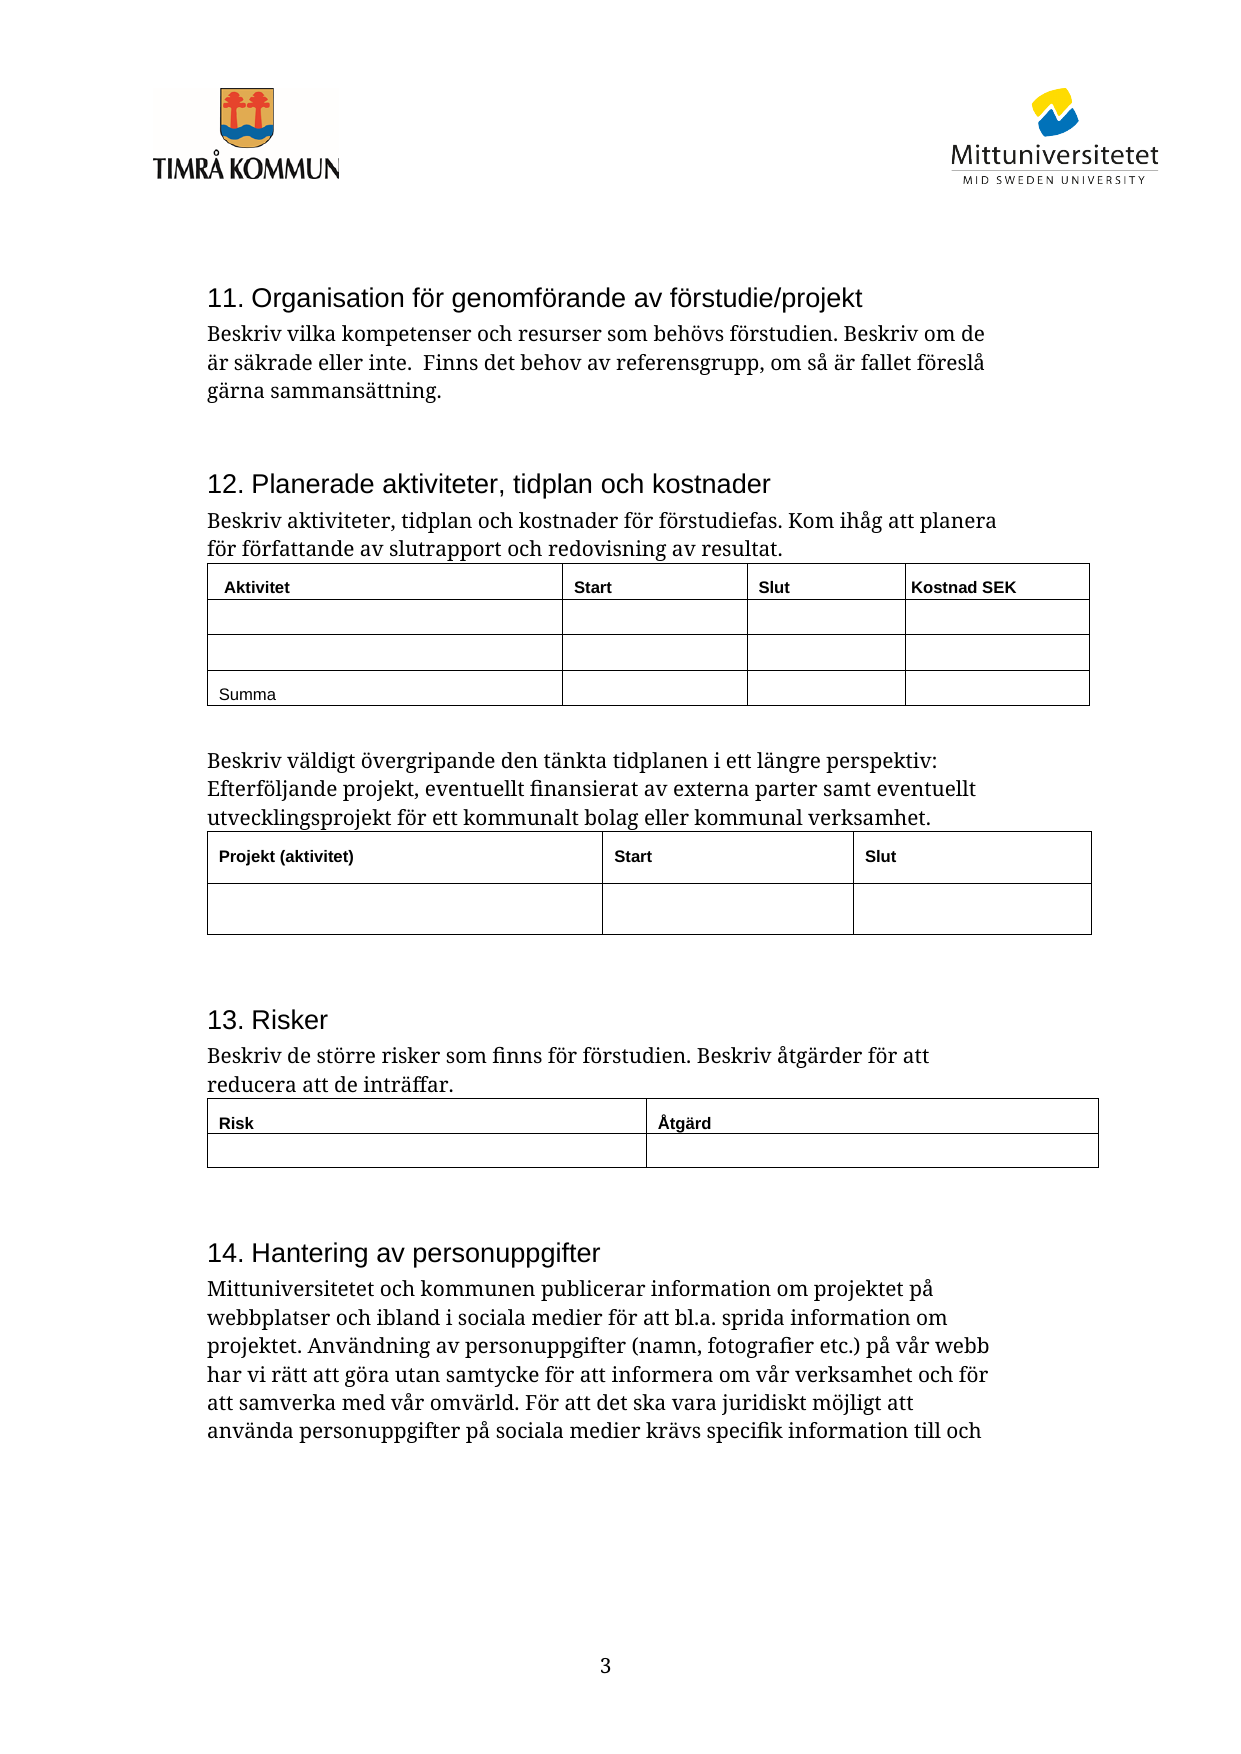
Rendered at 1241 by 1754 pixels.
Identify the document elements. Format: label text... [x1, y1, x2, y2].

table_cell [748, 600, 905, 634]
text Beskriv aktiviteter, tidplan och kostnader för förstudiefas. Kom ihåg att planera för författande av slutrapport och redovisning av resultat. [207, 506, 1004, 563]
table_header Åtgärd [647, 1099, 1098, 1133]
table_cell [563, 635, 747, 670]
table_header Kostnad SEK [906, 564, 1089, 598]
table_cell [906, 600, 1089, 634]
table_cell [208, 635, 562, 670]
list Organisation för genomförande av förstudie/projekt [207, 278, 1004, 313]
table_header Aktivitet [208, 564, 562, 598]
table_cell [563, 671, 747, 705]
table_cell [647, 1134, 1098, 1167]
table_header Projekt (aktivitet) [208, 832, 602, 883]
table_cell [906, 671, 1089, 705]
table_cell [748, 671, 905, 705]
table_header Slut [854, 832, 1091, 883]
picture [153, 88, 339, 179]
list Planerade aktiviteter, tidplan och kostnader [207, 464, 1004, 500]
table_header Start [603, 832, 853, 883]
picture [951, 88, 1159, 184]
table_header Start [563, 564, 747, 598]
table_cell Summa [208, 671, 562, 705]
subtitle Risker [207, 1000, 1004, 1035]
table_header Risk [208, 1099, 646, 1133]
table_cell [854, 884, 1091, 934]
list Hantering av personuppgifter [207, 1233, 1004, 1268]
text Beskriv vilka kompetenser och resurser som behövs förstudien. Beskriv om de är säkrade eller inte. Finns det behov av referensgrupp, om så är fallet föreslå gärna sammansättning. [207, 319, 1004, 404]
table_header Slut [748, 564, 905, 598]
table_cell [208, 600, 562, 634]
table_cell [906, 635, 1089, 670]
text Beskriv väldigt övergripande den tänkta tidplanen i ett längre perspektiv: Efterföljande projekt, eventuellt finansierat av externa parter samt eventuellt utvecklingsprojekt för ett kommunalt bolag eller kommunal verksamhet. [207, 746, 1004, 831]
table_cell [563, 600, 747, 634]
text Beskriv de större risker som finns för förstudien. Beskriv åtgärder för att reducera att de inträffar. [207, 1041, 1004, 1098]
table_cell [208, 884, 602, 934]
table_cell [208, 1134, 646, 1167]
table_cell [748, 635, 905, 670]
table_cell [603, 884, 853, 934]
